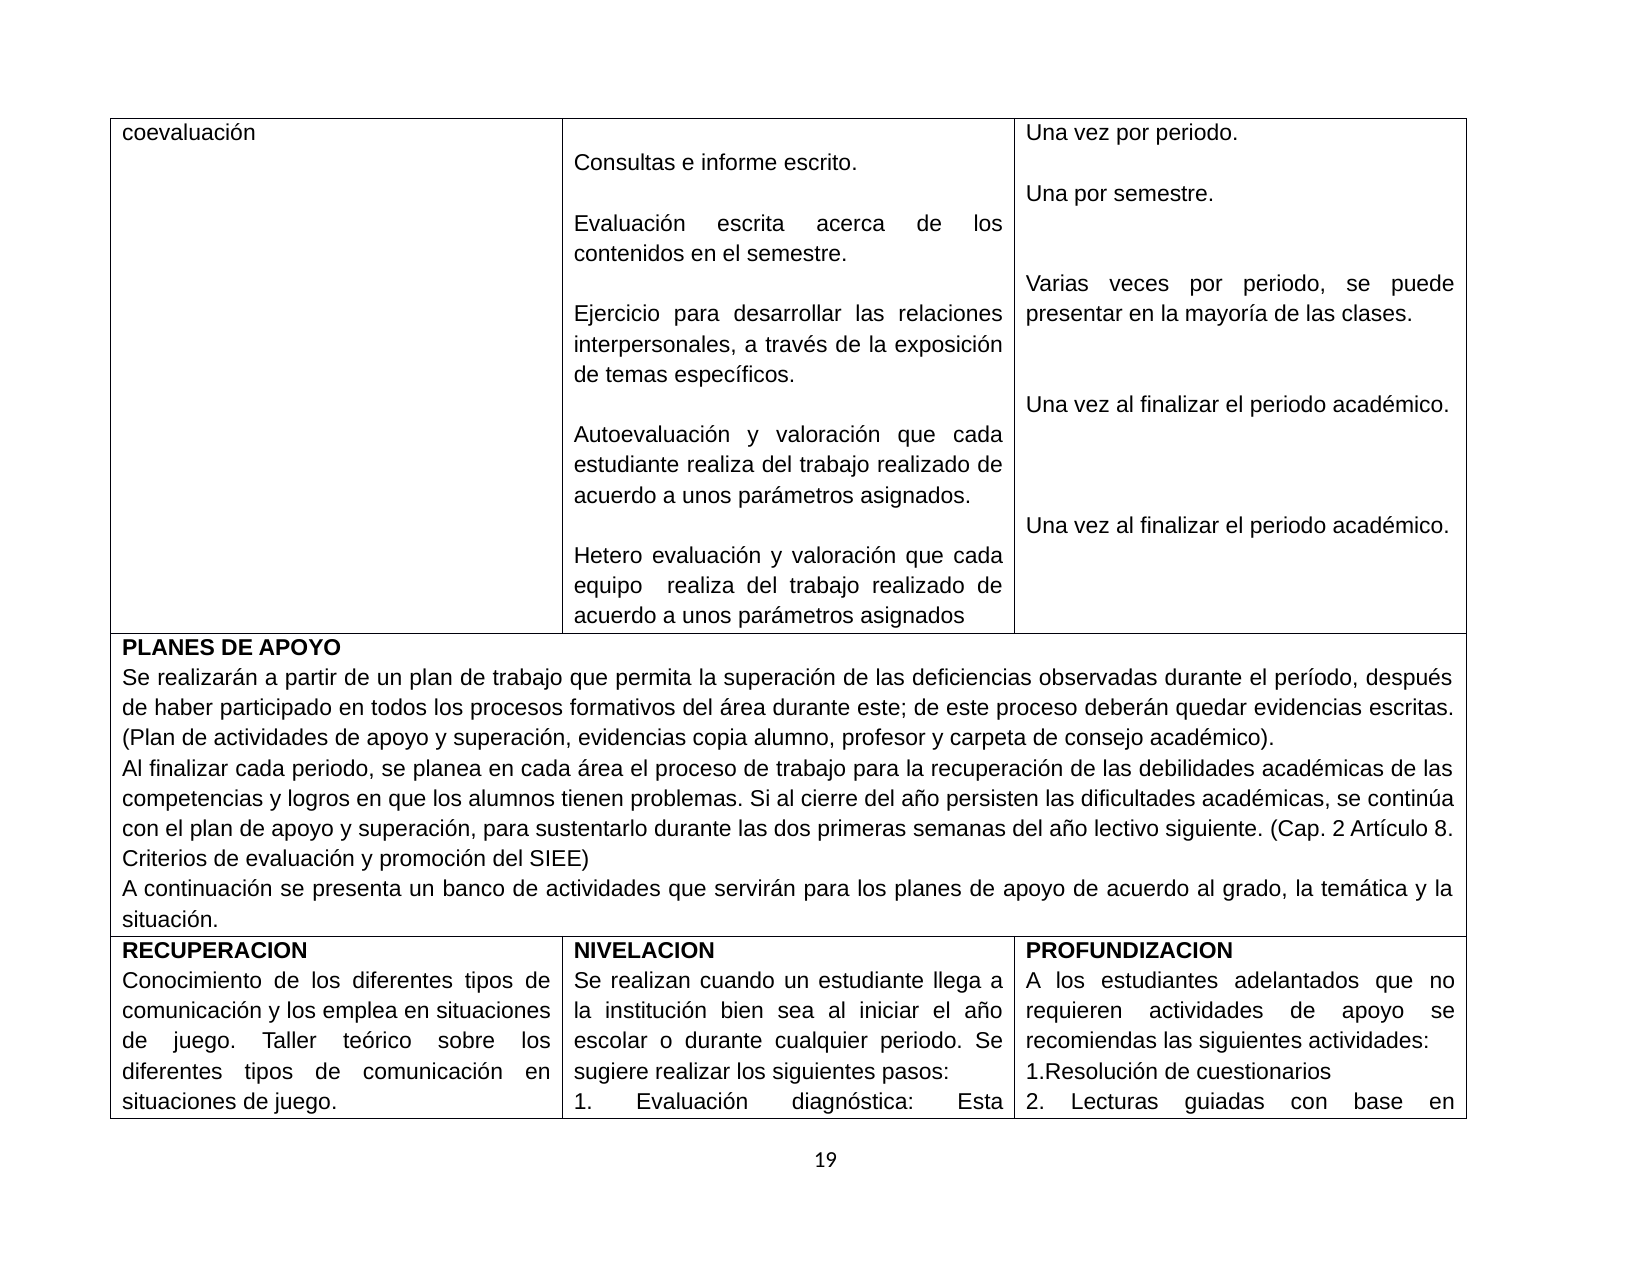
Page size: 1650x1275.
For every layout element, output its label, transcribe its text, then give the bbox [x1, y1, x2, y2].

table_cell PLANES DE APOYO Se realizarán a partir de un plan de trabajo que permita la superación de las deficiencias observadas durante el período, después de haber participado en todos los procesos formativos del área durante este; de este proceso deberán quedar evidencias escritas. (Plan de actividades de apoyo y superación, evidencias copia alumno, profesor y carpeta de consejo académico). Al finalizar cada periodo, se planea en cada área el proceso de trabajo para la recuperación de las debilidades académicas de las competencias y logros en que los alumnos tienen problemas. Si al cierre del año persisten las dificultades académicas, se continúa con el plan de apoyo y superación, para sustentarlo durante las dos primeras semanas del año lectivo siguiente. (Cap. 2 Artículo 8. Criterios de evaluación y promoción del SIEE) A continuación se presenta un banco de actividades que servirán para los planes de apoyo de acuerdo al grado, la temática y la situación. [111, 634, 1466, 936]
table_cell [563, 937, 1014, 1118]
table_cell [111, 937, 562, 1118]
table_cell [1015, 937, 1466, 1118]
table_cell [1015, 119, 1466, 633]
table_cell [111, 119, 562, 633]
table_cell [563, 119, 1014, 633]
